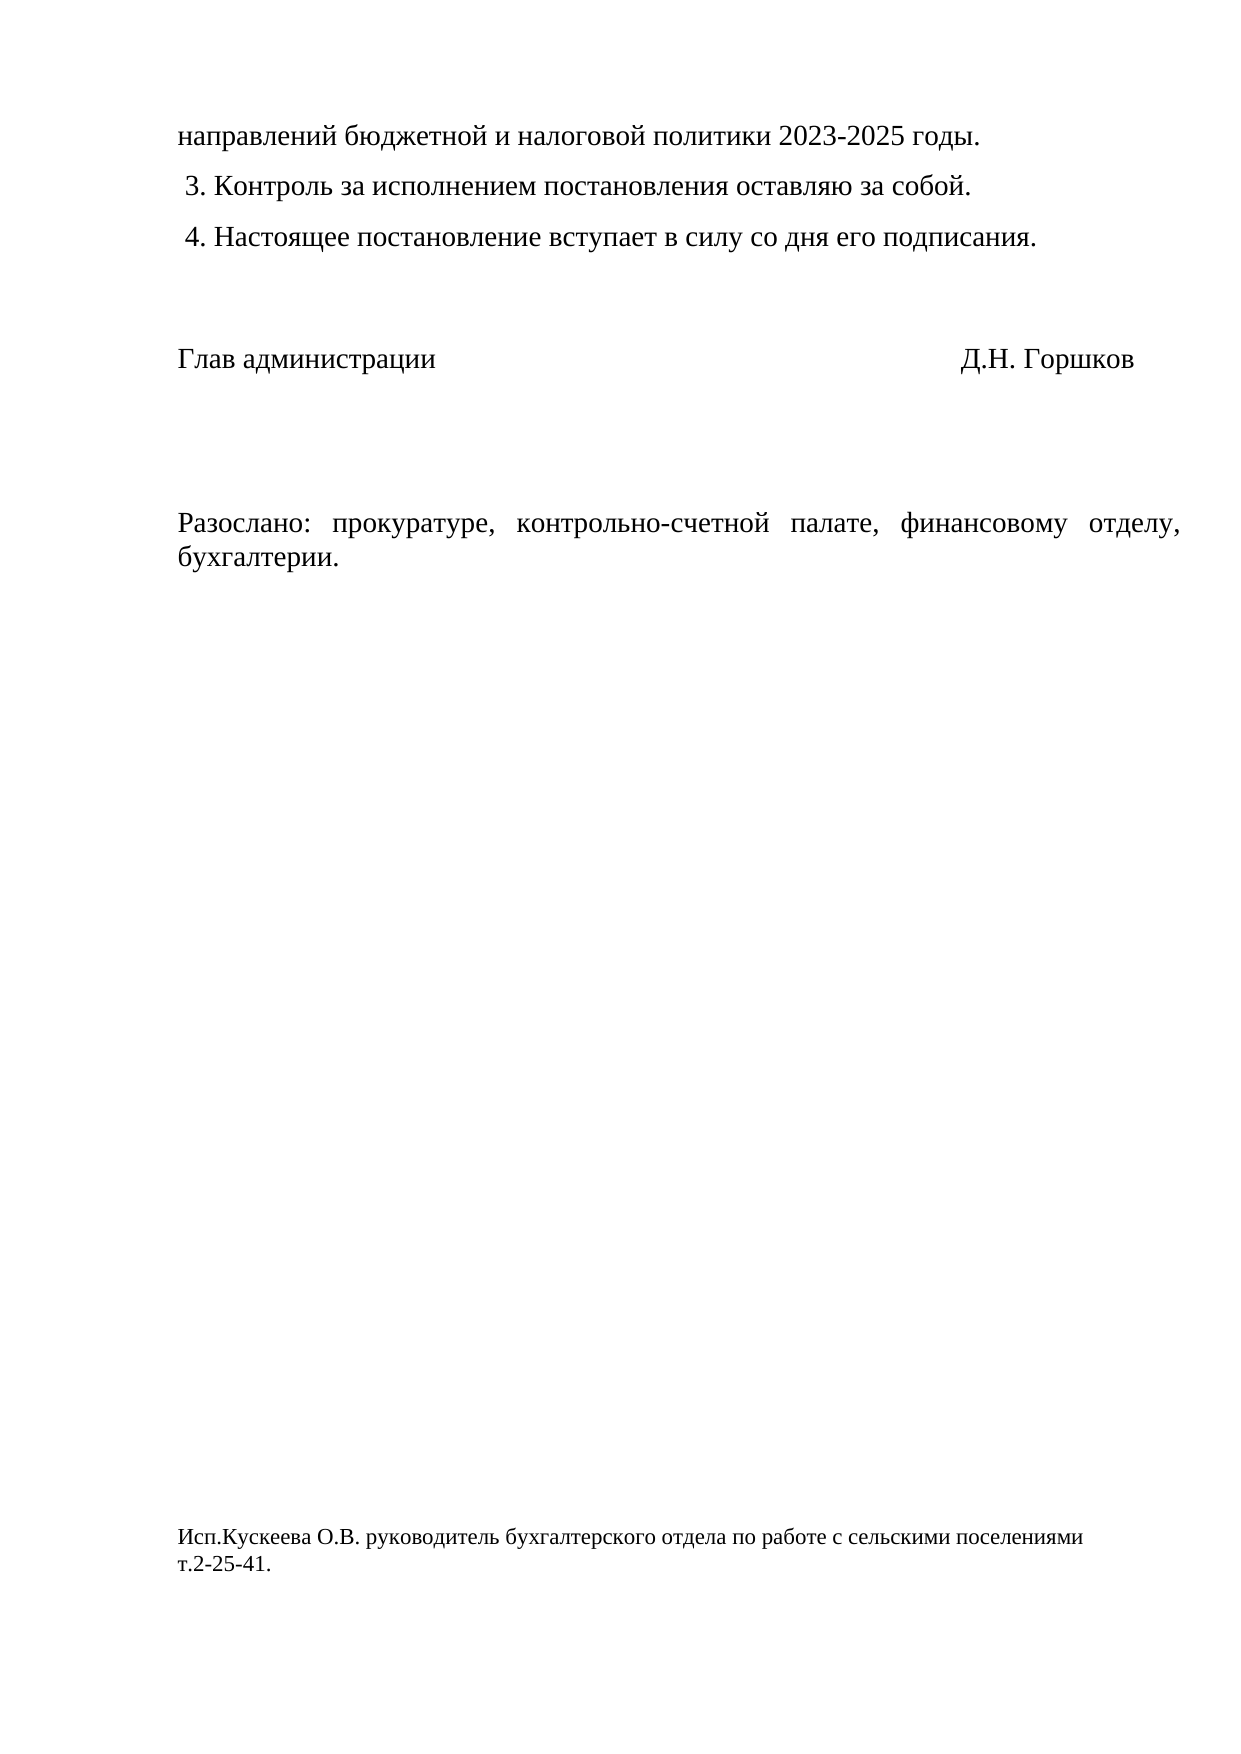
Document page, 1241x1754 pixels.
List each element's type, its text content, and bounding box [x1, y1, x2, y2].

text Исп.Кускеева О.В. руководитель бухгалтерского отдела по работе с сельскими поселениями [177, 1523, 1181, 1550]
text т.2-25-41. [177, 1550, 1181, 1576]
text 4. Настоящее постановление вступает в силу со дня его подписания. [177, 219, 1181, 252]
text Глав администрации Д.Н. Горшков [177, 341, 1181, 374]
text 3. Контроль за исполнением постановления оставляю за собой. [177, 168, 1181, 202]
text Разослано: прокуратуре, контрольно-счетной палате, финансовому отделу, бухгалтерии. [177, 505, 1181, 572]
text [177, 118, 1181, 152]
